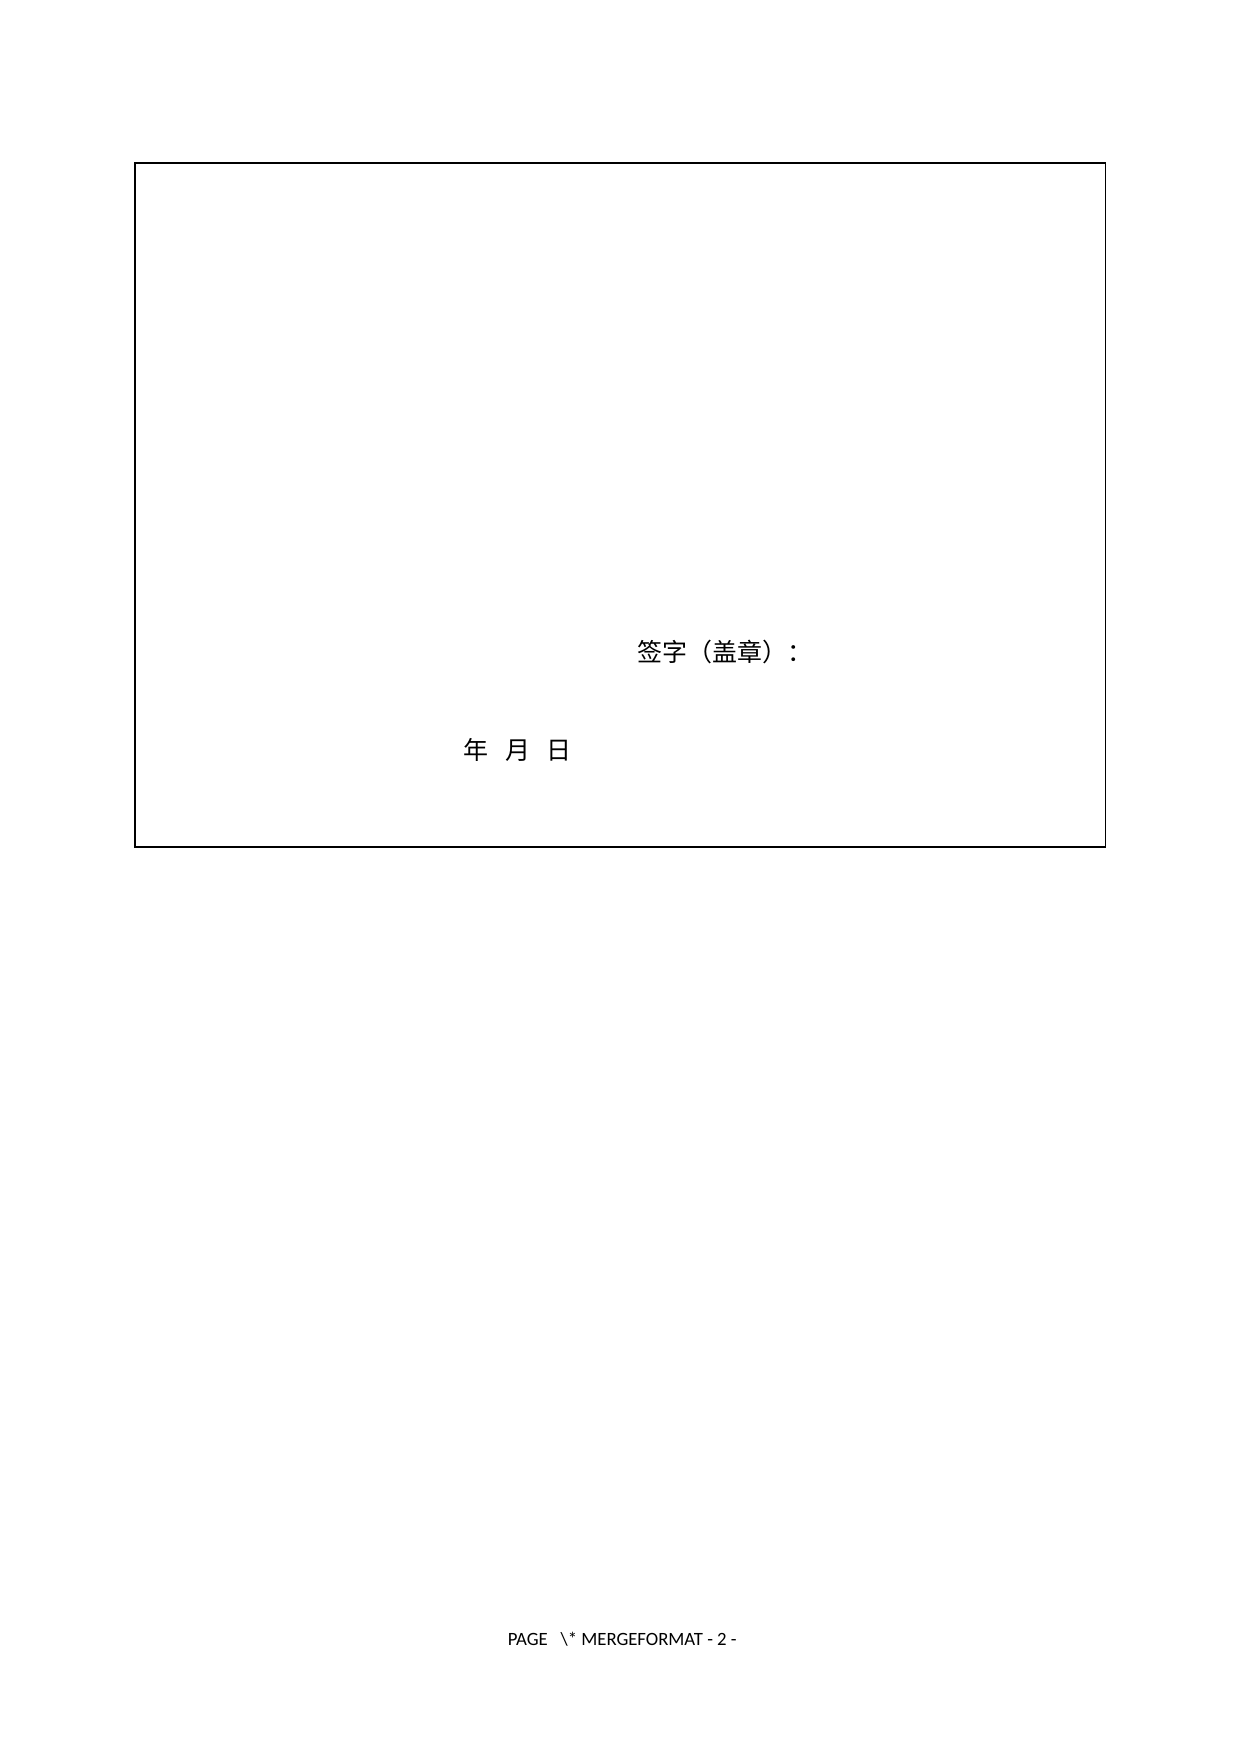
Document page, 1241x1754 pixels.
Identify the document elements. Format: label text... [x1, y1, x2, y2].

table_cell 签字（盖章）： 年 月 日 [136, 164, 1105, 846]
